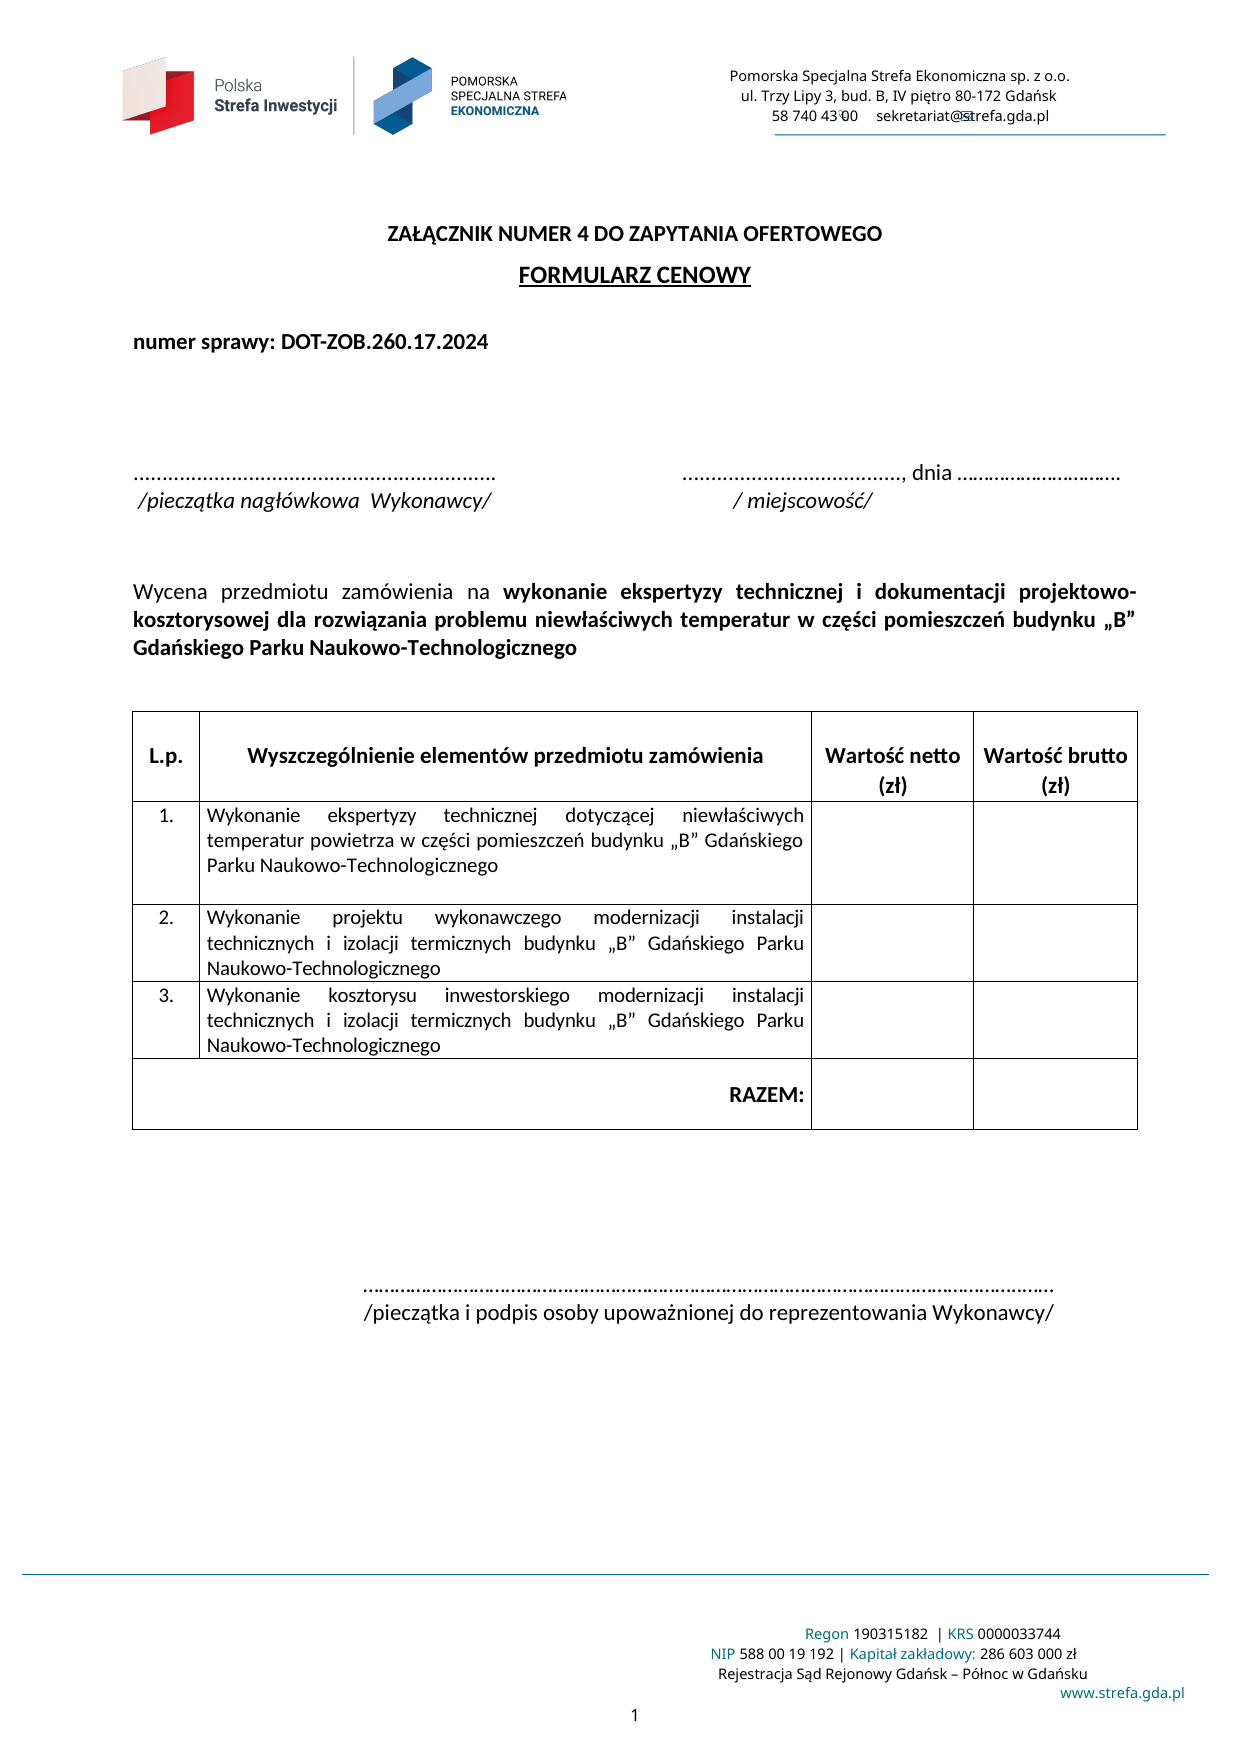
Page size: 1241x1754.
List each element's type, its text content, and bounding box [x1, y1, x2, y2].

picture [960, 111, 972, 121]
text FORMULARZ CENOWY [133, 259, 1137, 290]
table_cell [812, 982, 973, 1058]
table_cell RAZEM: [133, 1059, 811, 1129]
table_cell [974, 1059, 1137, 1129]
table_cell [974, 905, 1137, 981]
table_header Wartość netto (zł) [812, 712, 973, 801]
picture [838, 110, 844, 121]
text Wycena przedmiotu zamówienia na wykonanie ekspertyzy technicznej i dokumentacji projektowo-kosztorysowej dla rozwiązania problemu niewłaściwych temperatur w części pomieszczeń budynku „B” Gdańskiego Parku Naukowo-Technologicznego [133, 577, 1137, 661]
table_cell [974, 982, 1137, 1058]
text /pieczątka i podpis osoby upoważnionej do reprezentowania Wykonawcy/ [133, 1298, 1137, 1326]
table_cell [812, 1059, 973, 1129]
table_cell [812, 802, 973, 903]
table_cell 3. [133, 982, 199, 1058]
table_cell 1. [133, 802, 199, 903]
table_cell Wykonanie ekspertyzy technicznej dotyczącej niewłaściwych temperatur powietrza w części pomieszczeń budynku „B” Gdańskiego Parku Naukowo-Technologicznego [200, 802, 811, 903]
text /pieczątka nagłówkowa Wykonawcy/ / miejscowość/ [133, 486, 1137, 514]
table_cell [974, 802, 1137, 903]
table_header Wyszczególnienie elementów przedmiotu zamówienia [200, 712, 811, 801]
picture [101, 45, 567, 143]
table_cell 2. [133, 905, 199, 981]
table_cell Wykonanie kosztorysu inwestorskiego modernizacji instalacji technicznych i izolacji termicznych budynku „B” Gdańskiego Parku Naukowo-Technologicznego [200, 982, 811, 1058]
table_cell [812, 905, 973, 981]
text ZAŁĄCZNIK NUMER 4 DO ZAPYTANIA OFERTOWEGO [133, 219, 1137, 247]
table_header L.p. [133, 712, 199, 801]
table_header Wartość brutto (zł) [974, 712, 1137, 801]
text ……………………………………………………………………………………………………………..…… [281, 1270, 1137, 1298]
text ............................................................... ......................................, dnia …………………………. [133, 458, 1137, 486]
table_cell Wykonanie projektu wykonawczego modernizacji instalacji technicznych i izolacji termicznych budynku „B” Gdańskiego Parku Naukowo-Technologicznego [200, 905, 811, 981]
text numer sprawy: DOT-ZOB.260.17.2024 [133, 327, 1137, 355]
